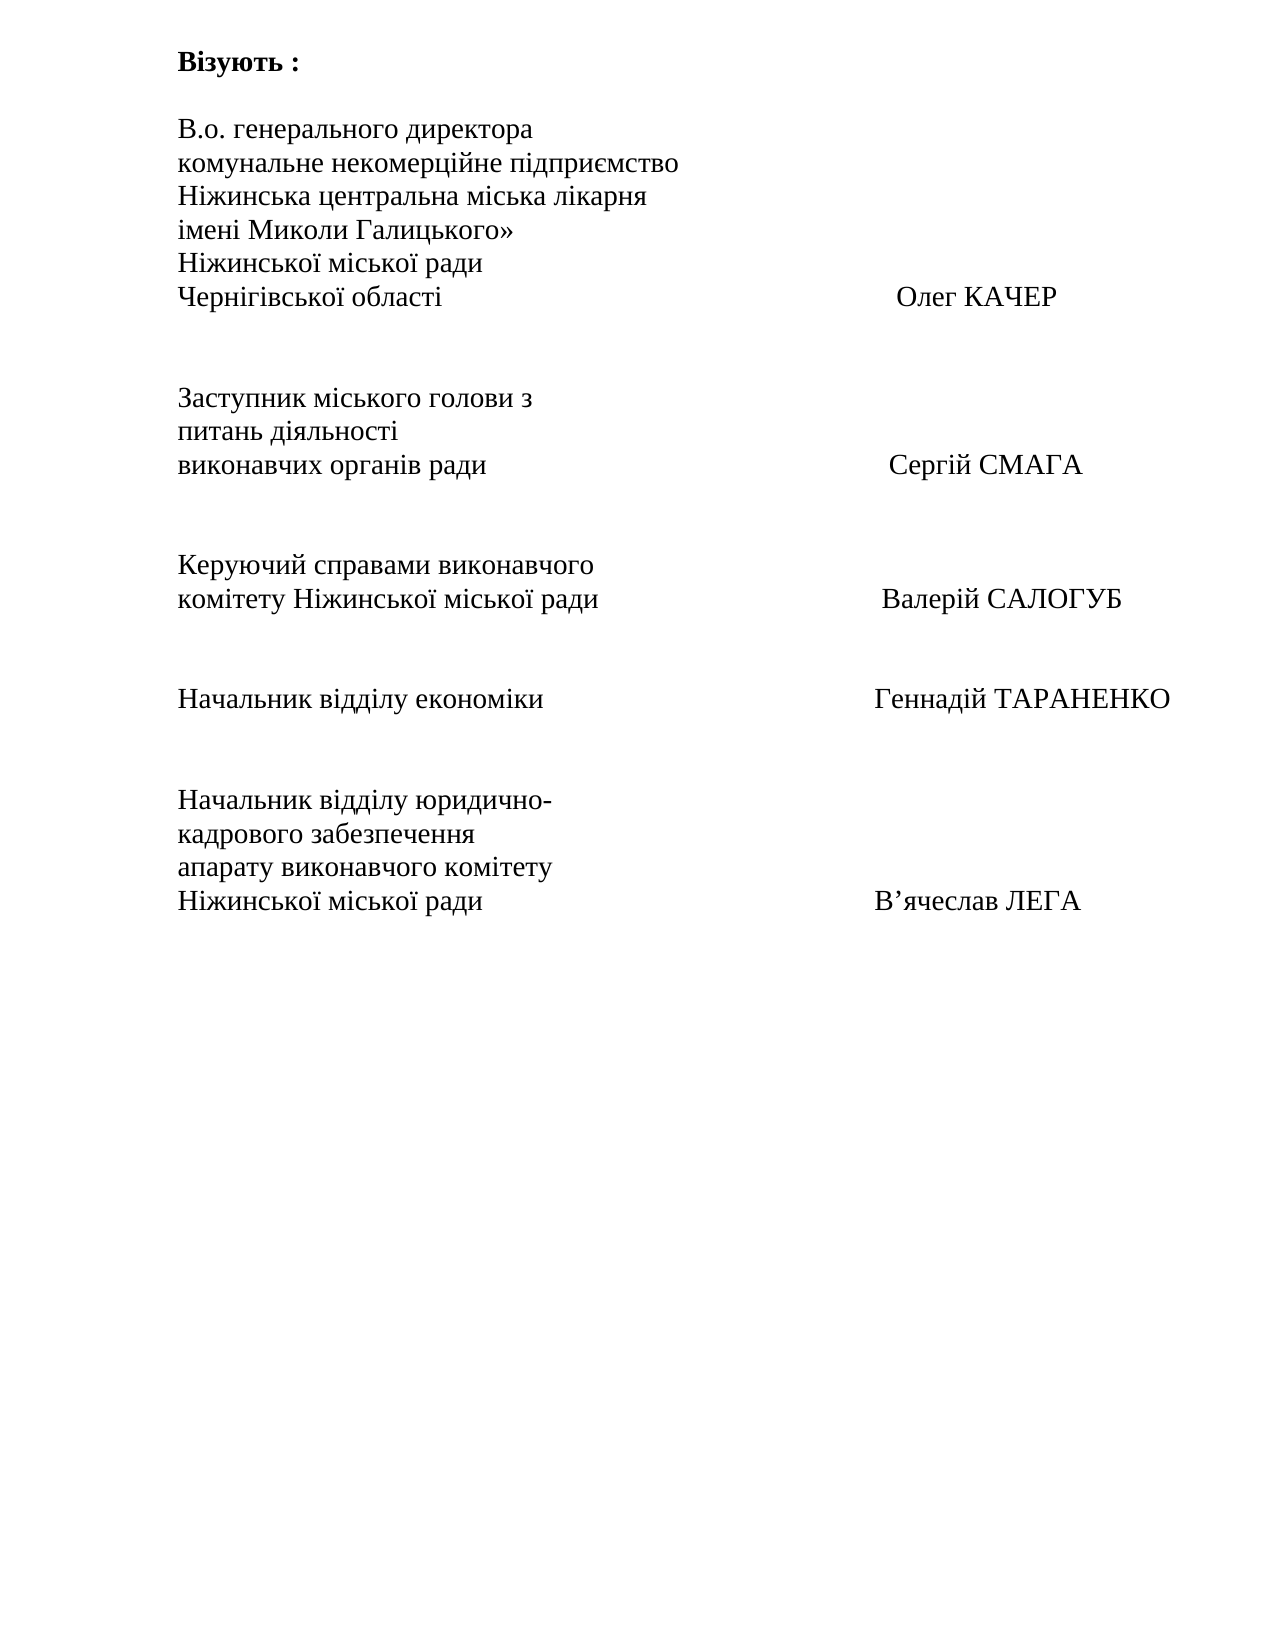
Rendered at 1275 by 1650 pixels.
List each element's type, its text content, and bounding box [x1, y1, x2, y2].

text Начальник відділу юридично- [177, 782, 1186, 816]
text комітету Ніжинської міської ради Валерій САЛОГУБ [177, 581, 1186, 614]
text Керуючий справами виконавчого [177, 547, 1186, 581]
text В.о. генерального директора [177, 111, 1186, 145]
text Ніжинська центральна міська лікарня [177, 178, 1186, 212]
text Ніжинської міської ради В’ячеслав ЛЕГА [177, 883, 1186, 916]
text Візують : [177, 44, 1186, 78]
text виконавчих органів ради Сергій СМАГА [177, 447, 1186, 480]
text питань діяльності [177, 413, 1186, 447]
text Чернігівської області Олег КАЧЕР [177, 279, 1186, 313]
text Начальник відділу економіки Геннадій ТАРАНЕНКО [177, 682, 1186, 715]
text апарату виконавчого комітету [177, 849, 1186, 883]
text Заступник міського голови з [177, 380, 1186, 413]
text комунальне некомерційне підприємство [177, 145, 1186, 178]
text кадрового забезпечення [177, 816, 1186, 849]
text імені Миколи Галицького» [177, 212, 1186, 246]
text Ніжинської міської ради [177, 246, 1186, 279]
